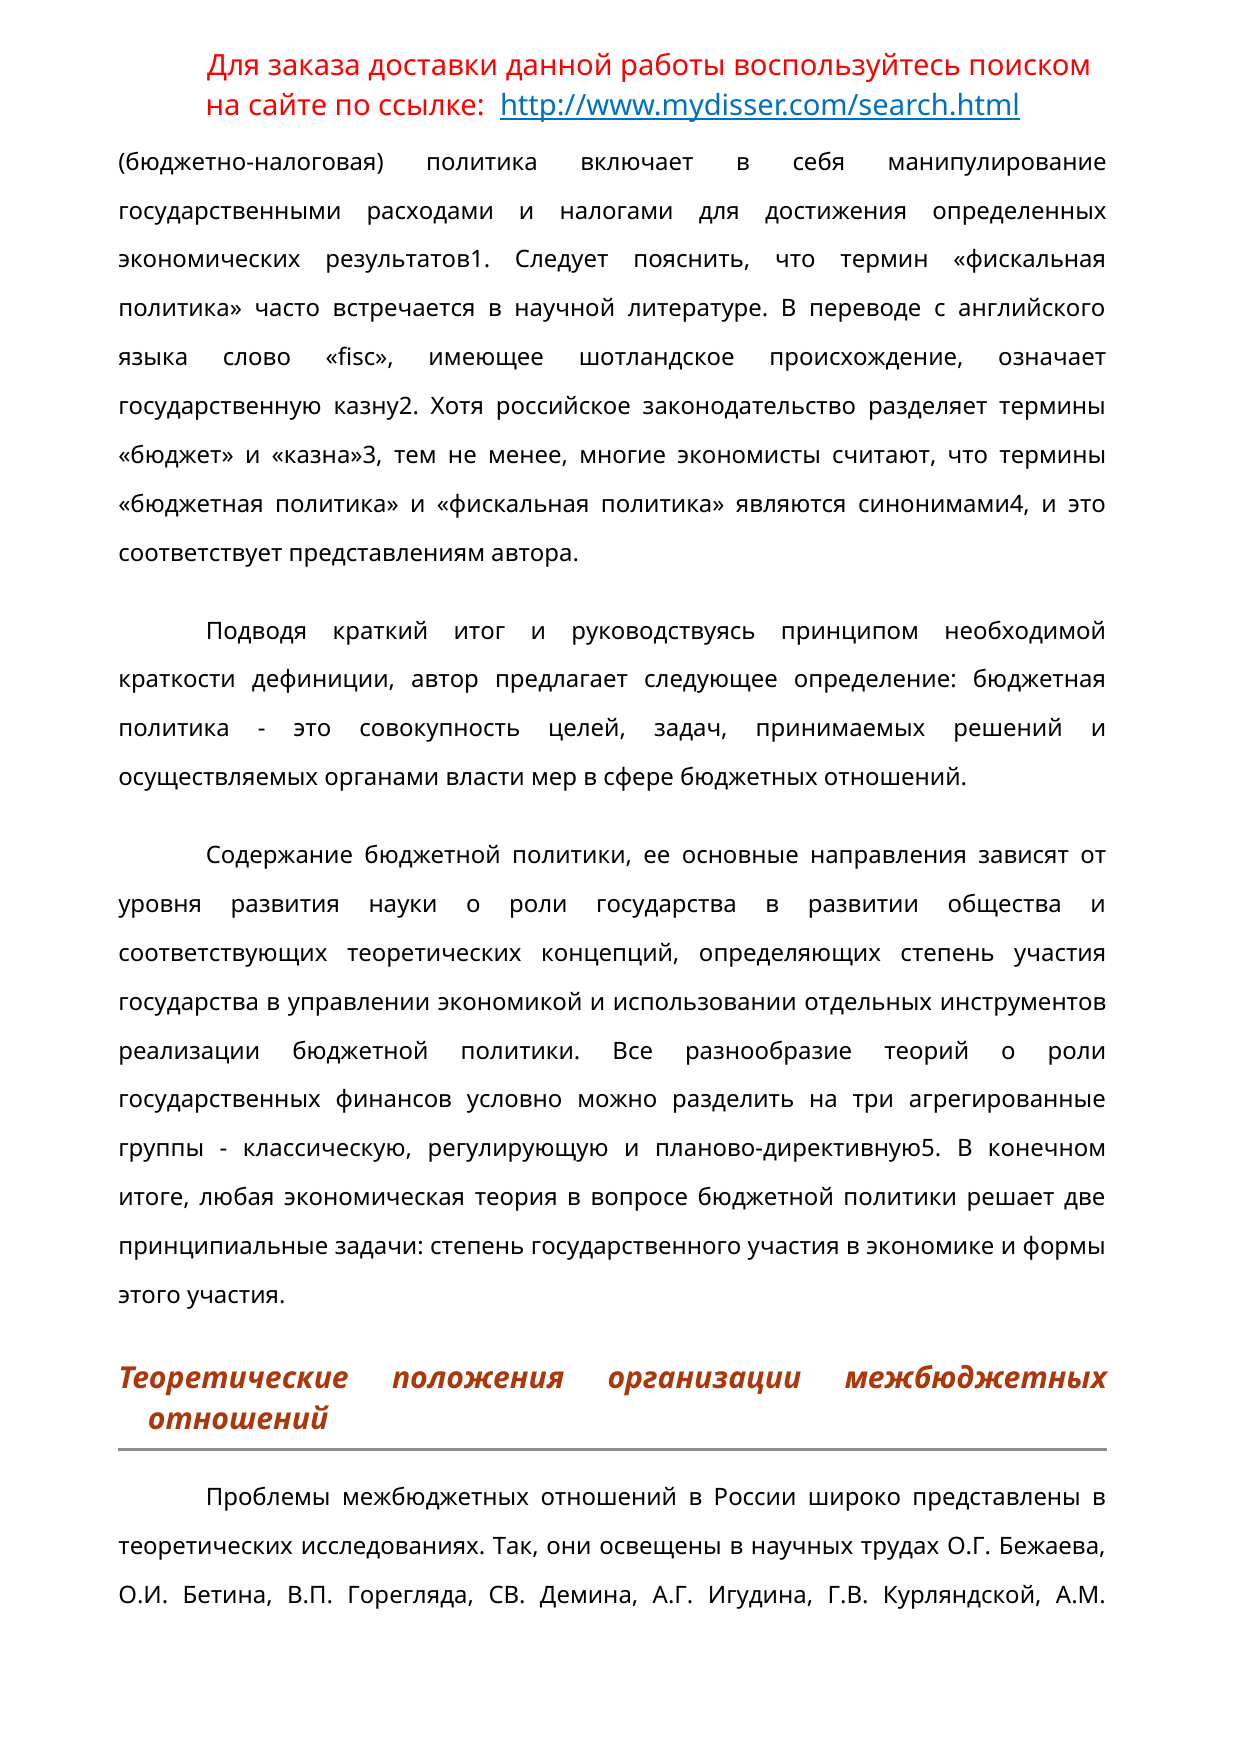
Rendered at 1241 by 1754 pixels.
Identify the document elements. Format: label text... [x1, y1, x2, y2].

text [118, 144, 1107, 568]
subtitle Теоретические положения организации межбюджетных отношений [118, 1356, 1107, 1448]
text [118, 1480, 1107, 1610]
text Содержание бюджетной политики, ее основные направления зависят от уровня развития науки о роли государства в развитии общества и соответствующих теоретических концепций, определяющих степень участия государства в управлении экономикой и использовании отдельных инструментов реализации бюджетной политики. Все разнообразие теорий о роли государственных финансов условно можно разделить на три агрегированные группы - классическую, регулирующую и планово-директивную5. В конечном итоге, любая экономическая теория в вопросе бюджетной политики решает две принципиальные задачи: степень государственного участия в экономике и формы этого участия. [118, 838, 1107, 1310]
text Подводя краткий итог и руководствуясь принципом необходимой краткости дефиниции, автор предлагает следующее определение: бюджетная политика - это совокупность целей, задач, принимаемых решений и осуществляемых органами власти мер в сфере бюджетных отношений. [118, 613, 1107, 793]
